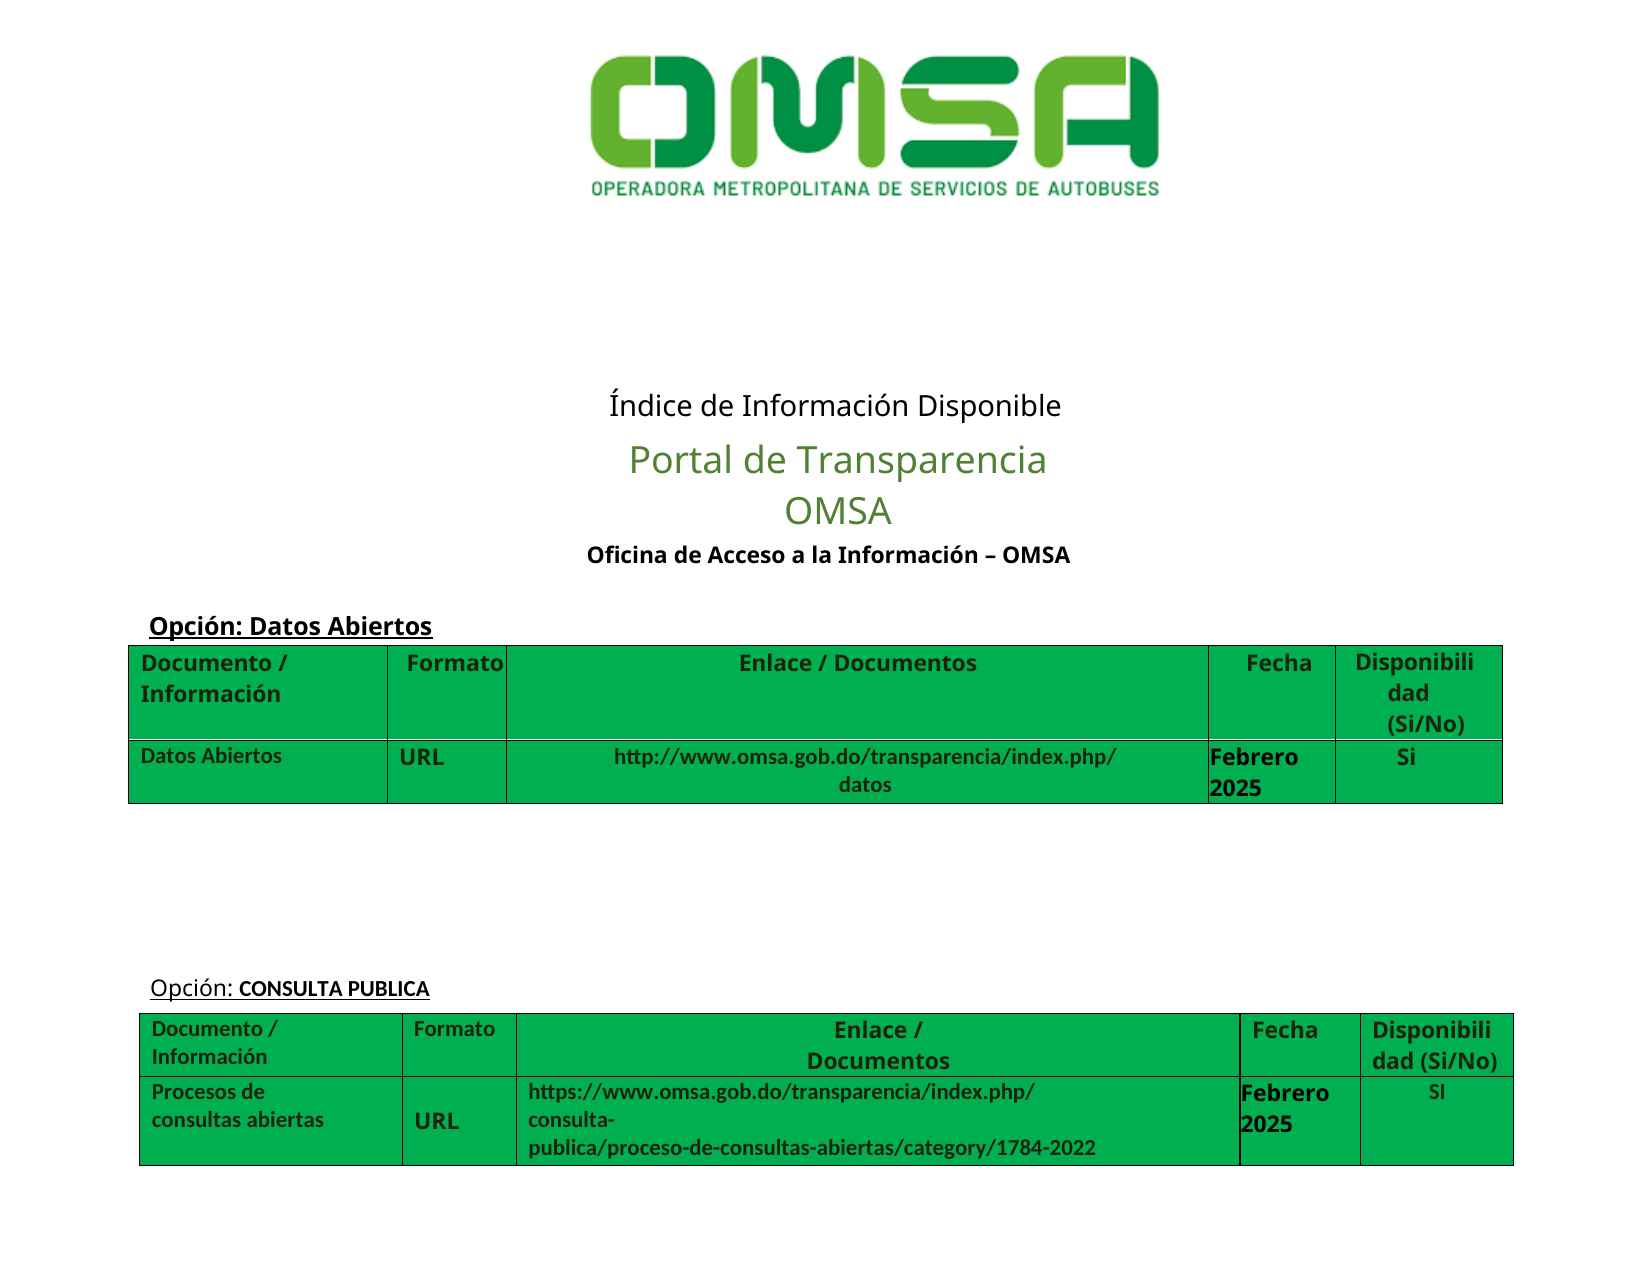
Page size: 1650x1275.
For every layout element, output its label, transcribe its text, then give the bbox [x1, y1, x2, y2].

table_cell URL [403, 1077, 516, 1165]
subtitle Portal de Transparencia OMSA [585, 433, 1091, 535]
table_cell SI [1361, 1077, 1513, 1165]
table_cell Si [1336, 741, 1502, 803]
table_header Disponibilidad (Si/No) [1361, 1014, 1513, 1076]
table_cell Febrero 2025 [1241, 1077, 1360, 1165]
text Opción: CONSULTA PUBLICA [150, 972, 1587, 1003]
table_header Fecha [1241, 1014, 1360, 1076]
picture [552, 32, 1198, 224]
table_header Enlace / Documentos [517, 1014, 1239, 1076]
text Oficina de Acceso a la Información – OMSA [585, 539, 1071, 570]
table_cell Procesos de consultas abiertas [140, 1077, 402, 1165]
table_cell URL [388, 741, 506, 803]
table_cell http://www.omsa.gob.do/transparencia/index.php/datos [507, 741, 1208, 803]
table_header Disponibilidad (Si/No) [1336, 646, 1502, 739]
text Índice de Información Disponible [585, 385, 1086, 425]
text Opción: Datos Abiertos [148, 608, 1587, 642]
table_cell https://www.omsa.gob.do/transparencia/index.php/consulta- publica/proceso-de-consultas-abiertas/category/1784-2022 [517, 1077, 1239, 1165]
table_header Documento / Información [129, 646, 387, 739]
table_header Formato [403, 1014, 516, 1076]
table_header Documento / Información [140, 1014, 402, 1076]
table_header Enlace / Documentos [507, 646, 1208, 739]
table_header Fecha [1209, 646, 1335, 739]
table_cell Febrero 2025 [1209, 741, 1335, 803]
table_header Formato [388, 646, 506, 739]
table_cell Datos Abiertos [129, 741, 387, 803]
